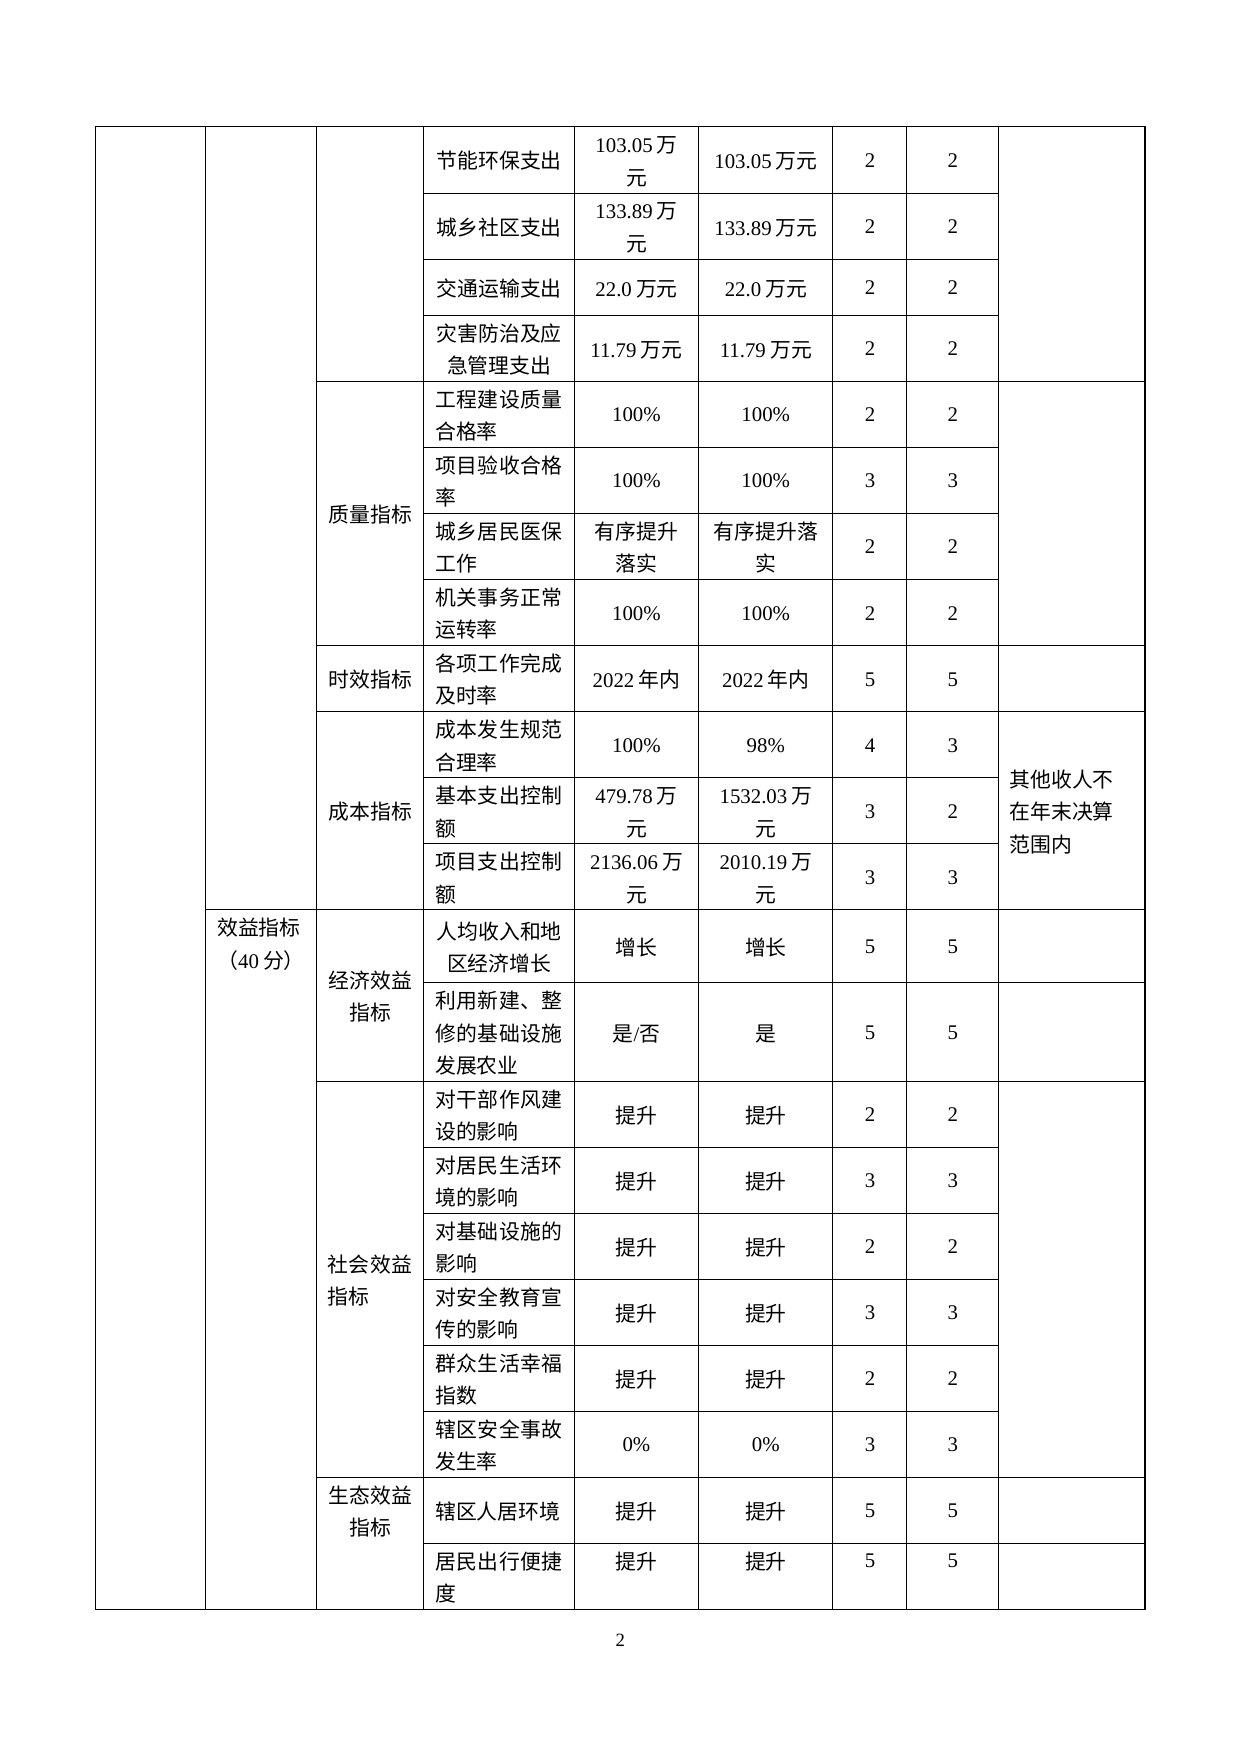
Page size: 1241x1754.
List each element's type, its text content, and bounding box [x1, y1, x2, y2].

table_cell 质量指标 [317, 382, 423, 645]
table_cell [999, 983, 1144, 1081]
table_cell 2 [833, 382, 906, 447]
table_cell 成本发生规范合理率 [424, 712, 574, 777]
table_cell 100% [699, 580, 832, 645]
table_cell 11.79万元 [575, 316, 698, 381]
table_cell 3 [907, 712, 998, 777]
table_cell 社会效益指标 [317, 1082, 423, 1477]
table_cell 提升 [699, 1544, 832, 1609]
table_cell 提升 [575, 1478, 698, 1543]
table_cell 3 [907, 1280, 998, 1345]
table_cell 2 [907, 127, 998, 192]
table_cell 对居民生活环境的影响 [424, 1148, 574, 1213]
table_cell [999, 910, 1144, 982]
table_cell 2 [907, 194, 998, 258]
table_cell 100% [575, 382, 698, 447]
table_cell 辖区人居环境 [424, 1478, 574, 1543]
table_cell 2 [907, 1346, 998, 1411]
table_cell [999, 1478, 1144, 1543]
table_cell 100% [575, 580, 698, 645]
table_cell 2 [833, 514, 906, 579]
table_cell 2 [907, 514, 998, 579]
table_cell 有序提升落实 [699, 514, 832, 579]
table_cell 2 [833, 194, 906, 258]
table_cell 对安全教育宣传的影响 [424, 1280, 574, 1345]
table_cell 城乡社区支出 [424, 194, 574, 258]
table_cell 提升 [699, 1346, 832, 1411]
table_cell 辖区安全事故发生率 [424, 1412, 574, 1477]
table_cell 133.89万元 [699, 194, 832, 258]
table_cell 2022年内 [699, 646, 832, 711]
table_cell 机关事务正常运转率 [424, 580, 574, 645]
table_cell 提升 [575, 1214, 698, 1279]
table_cell 提升 [699, 1214, 832, 1279]
table_cell 22.0万元 [575, 260, 698, 315]
table_cell 节能环保支出 [424, 127, 574, 192]
table_cell 5 [833, 1544, 906, 1609]
table_cell 4 [833, 712, 906, 777]
table_cell 有序提升落实 [575, 514, 698, 579]
table_cell 群众生活幸福指数 [424, 1346, 574, 1411]
table_cell 0% [575, 1412, 698, 1477]
table_cell 2 [833, 1082, 906, 1147]
table_cell [999, 382, 1144, 645]
table_cell 居民出行便捷度 [424, 1544, 574, 1609]
table_cell 提升 [575, 1346, 698, 1411]
table_cell 生态效益指标 [317, 1478, 423, 1609]
table_cell 提升 [575, 1148, 698, 1213]
table_cell 经济效益指标 [317, 910, 423, 1081]
table_cell 103.05万元 [575, 127, 698, 192]
table_cell 其他收人不在年末决算范围内 [999, 712, 1144, 909]
table_cell 3 [833, 1148, 906, 1213]
table_cell 5 [833, 910, 906, 982]
table_cell 133.89万元 [575, 194, 698, 258]
table_cell 3 [907, 1148, 998, 1213]
table_cell 2 [907, 316, 998, 381]
table_cell 3 [833, 1280, 906, 1345]
table_cell 3 [907, 1412, 998, 1477]
table_cell 2 [833, 1346, 906, 1411]
table_cell 2 [907, 260, 998, 315]
table_cell 成本指标 [317, 712, 423, 909]
table_cell 2 [907, 1214, 998, 1279]
table_cell 2 [833, 316, 906, 381]
table_cell 时效指标 [317, 646, 423, 711]
table_cell 人均收入和地区经济增长 [424, 910, 574, 982]
table_cell 2 [907, 382, 998, 447]
table_cell 交通运输支出 [424, 260, 574, 315]
table_cell 2 [907, 1082, 998, 1147]
table_cell 100% [699, 382, 832, 447]
table_cell 工程建设质量合格率 [424, 382, 574, 447]
table_cell 98% [699, 712, 832, 777]
table_cell 2 [833, 260, 906, 315]
table_cell 3 [907, 844, 998, 909]
table_cell 3 [833, 1412, 906, 1477]
table_cell 3 [833, 448, 906, 513]
table_cell 是/否 [575, 983, 698, 1081]
table_cell 基本支出控制额 [424, 778, 574, 843]
table_cell 5 [907, 1478, 998, 1543]
table_cell 提升 [575, 1082, 698, 1147]
table_cell 5 [833, 646, 906, 711]
table_cell 3 [833, 844, 906, 909]
table_cell 2022年内 [575, 646, 698, 711]
table_cell 各项工作完成及时率 [424, 646, 574, 711]
table_cell 城乡居民医保工作 [424, 514, 574, 579]
table_cell 103.05万元 [699, 127, 832, 192]
table_cell 100% [699, 448, 832, 513]
table_cell 5 [907, 983, 998, 1081]
table_cell 11.79万元 [699, 316, 832, 381]
table_cell 对基础设施的影响 [424, 1214, 574, 1279]
table_cell 提升 [699, 1478, 832, 1543]
table_cell [999, 646, 1144, 711]
table_cell 1532.03万元 [699, 778, 832, 843]
table_cell 3 [833, 778, 906, 843]
table_cell 提升 [575, 1544, 698, 1609]
table_cell 项目验收合格率 [424, 448, 574, 513]
table_cell 5 [833, 983, 906, 1081]
table_cell 2 [833, 580, 906, 645]
table_cell 100% [575, 712, 698, 777]
table_cell 提升 [699, 1148, 832, 1213]
table_cell 对干部作风建设的影响 [424, 1082, 574, 1147]
table_cell 效益指标 （40分） [206, 910, 316, 1609]
table_cell 是 [699, 983, 832, 1081]
table_cell 5 [907, 910, 998, 982]
table_cell 增长 [575, 910, 698, 982]
table_cell 项目支出控制额 [424, 844, 574, 909]
table_cell 2 [907, 580, 998, 645]
table_cell 0% [699, 1412, 832, 1477]
table_cell [999, 1544, 1144, 1609]
table_cell 5 [907, 1544, 998, 1609]
table_cell 22.0万元 [699, 260, 832, 315]
table_cell 2010.19万元 [699, 844, 832, 909]
table_cell 灾害防治及应急管理支出 [424, 316, 574, 381]
table_cell 提升 [575, 1280, 698, 1345]
table_cell 增长 [699, 910, 832, 982]
table_cell 2 [833, 1214, 906, 1279]
table_cell 提升 [699, 1280, 832, 1345]
table_cell 5 [833, 1478, 906, 1543]
table_cell 479.78万元 [575, 778, 698, 843]
table_cell 2 [833, 127, 906, 192]
table_cell 100% [575, 448, 698, 513]
table_cell 利用新建、整修的基础设施发展农业 [424, 983, 574, 1081]
table_cell 2 [907, 778, 998, 843]
table_cell 3 [907, 448, 998, 513]
table_cell [999, 1082, 1144, 1477]
table_cell 2136.06万元 [575, 844, 698, 909]
table_cell 5 [907, 646, 998, 711]
table_cell 提升 [699, 1082, 832, 1147]
